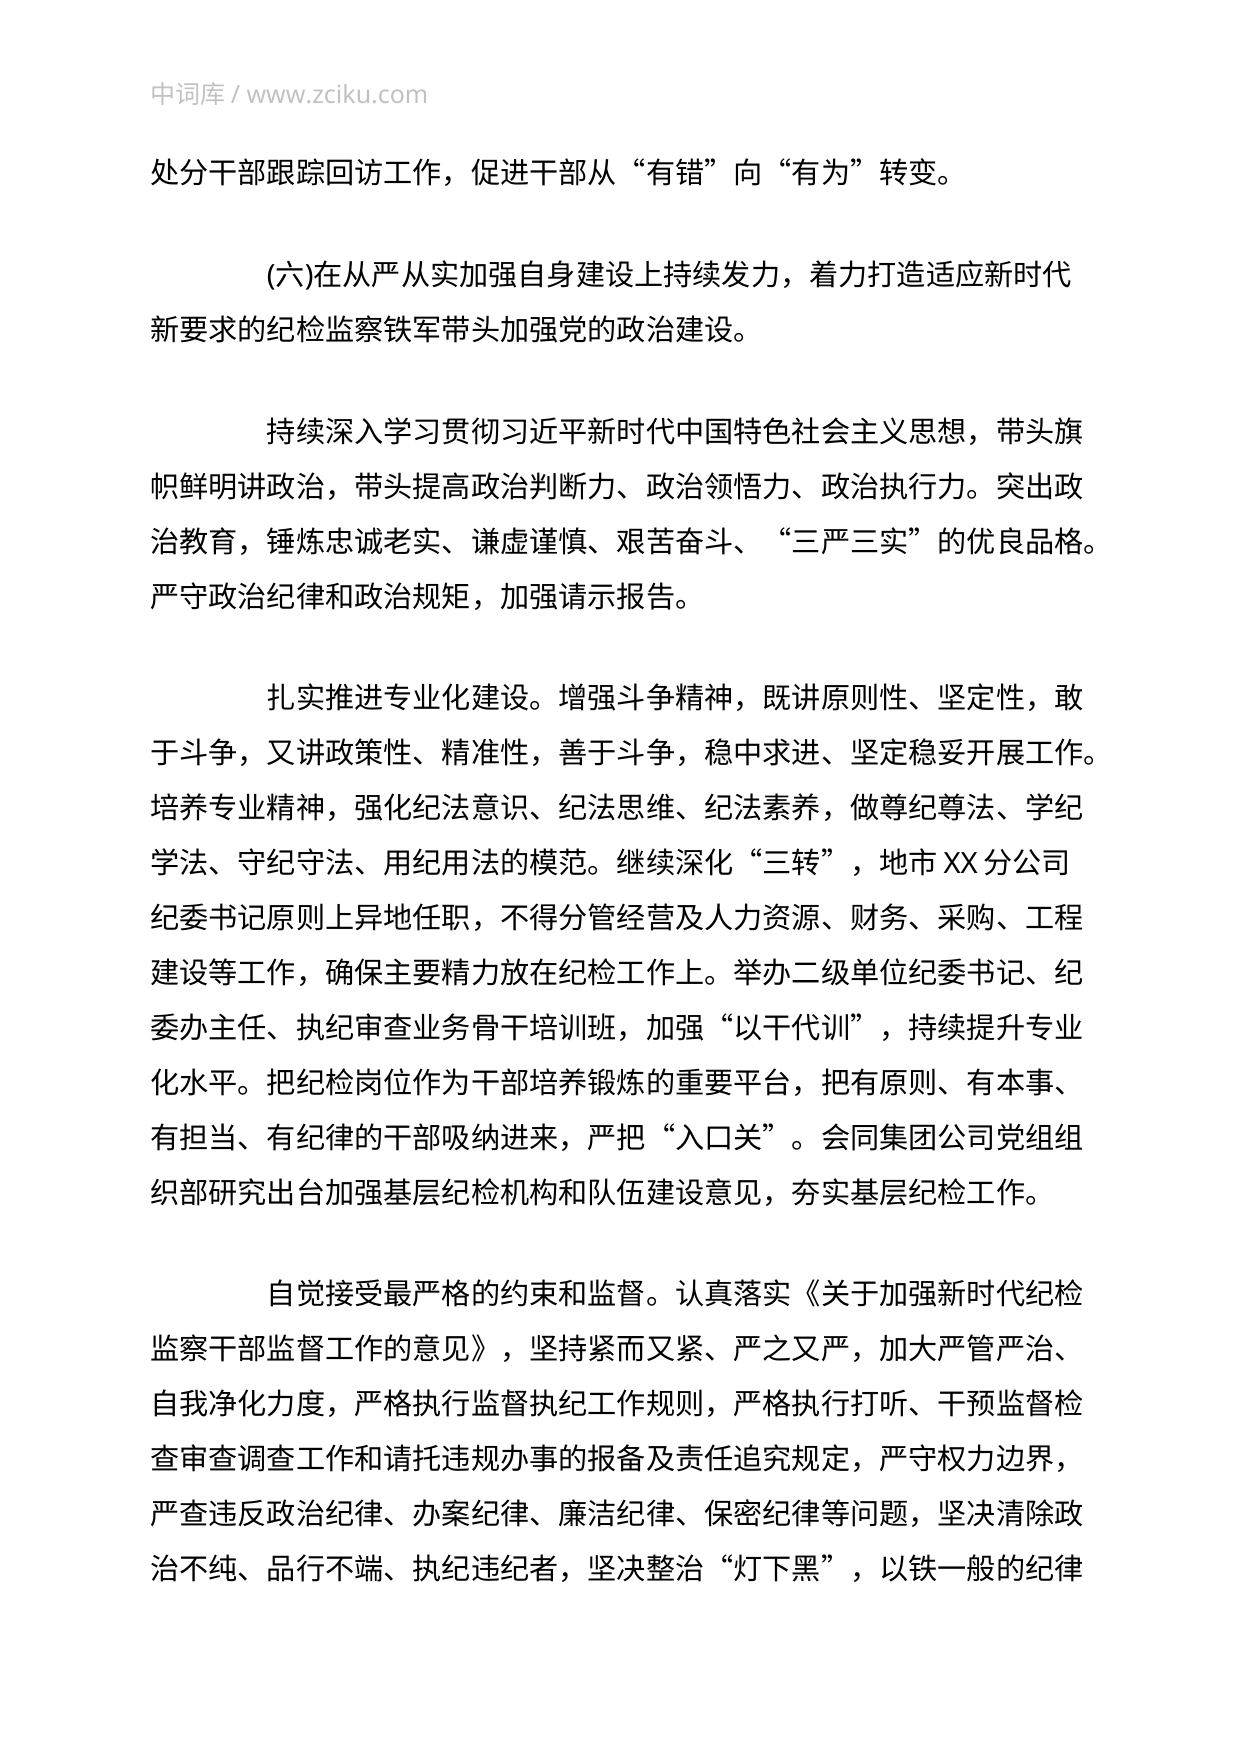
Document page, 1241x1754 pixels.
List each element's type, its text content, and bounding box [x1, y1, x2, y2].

text (六)在从严从实加强自身建设上持续发力，着力打造适应新时代新要求的纪检监察铁军带头加强党的政治建设。 [150, 252, 1090, 349]
text 持续深入学习贯彻习近平新时代中国特色社会主义思想，带头旗帜鲜明讲政治，带头提高政治判断力、政治领悟力、政治执行力。突出政治教育，锤炼忠诚老实、谦虚谨慎、艰苦奋斗、“三严三实”的优良品格。严守政治纪律和政治规矩，加强请示报告。 [150, 408, 1090, 616]
text 扎实推进专业化建设。增强斗争精神，既讲原则性、坚定性，敢于斗争，又讲政策性、精准性，善于斗争，稳中求进、坚定稳妥开展工作。培养专业精神，强化纪法意识、纪法思维、纪法素养，做尊纪尊法、学纪学法、守纪守法、用纪用法的模范。继续深化“三转”，地市XX分公司纪委书记原则上异地任职，不得分管经营及人力资源、财务、采购、工程建设等工作，确保主要精力放在纪检工作上。举办二级单位纪委书记、纪委办主任、执纪审查业务骨干培训班，加强“以干代训”，持续提升专业化水平。把纪检岗位作为干部培养锻炼的重要平台，把有原则、有本事、有担当、有纪律的干部吸纳进来，严把“入口关”。会同集团公司党组组织部研究出台加强基层纪检机构和队伍建设意见，夯实基层纪检工作。 [150, 675, 1090, 1211]
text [150, 150, 1090, 192]
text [150, 1271, 1090, 1588]
